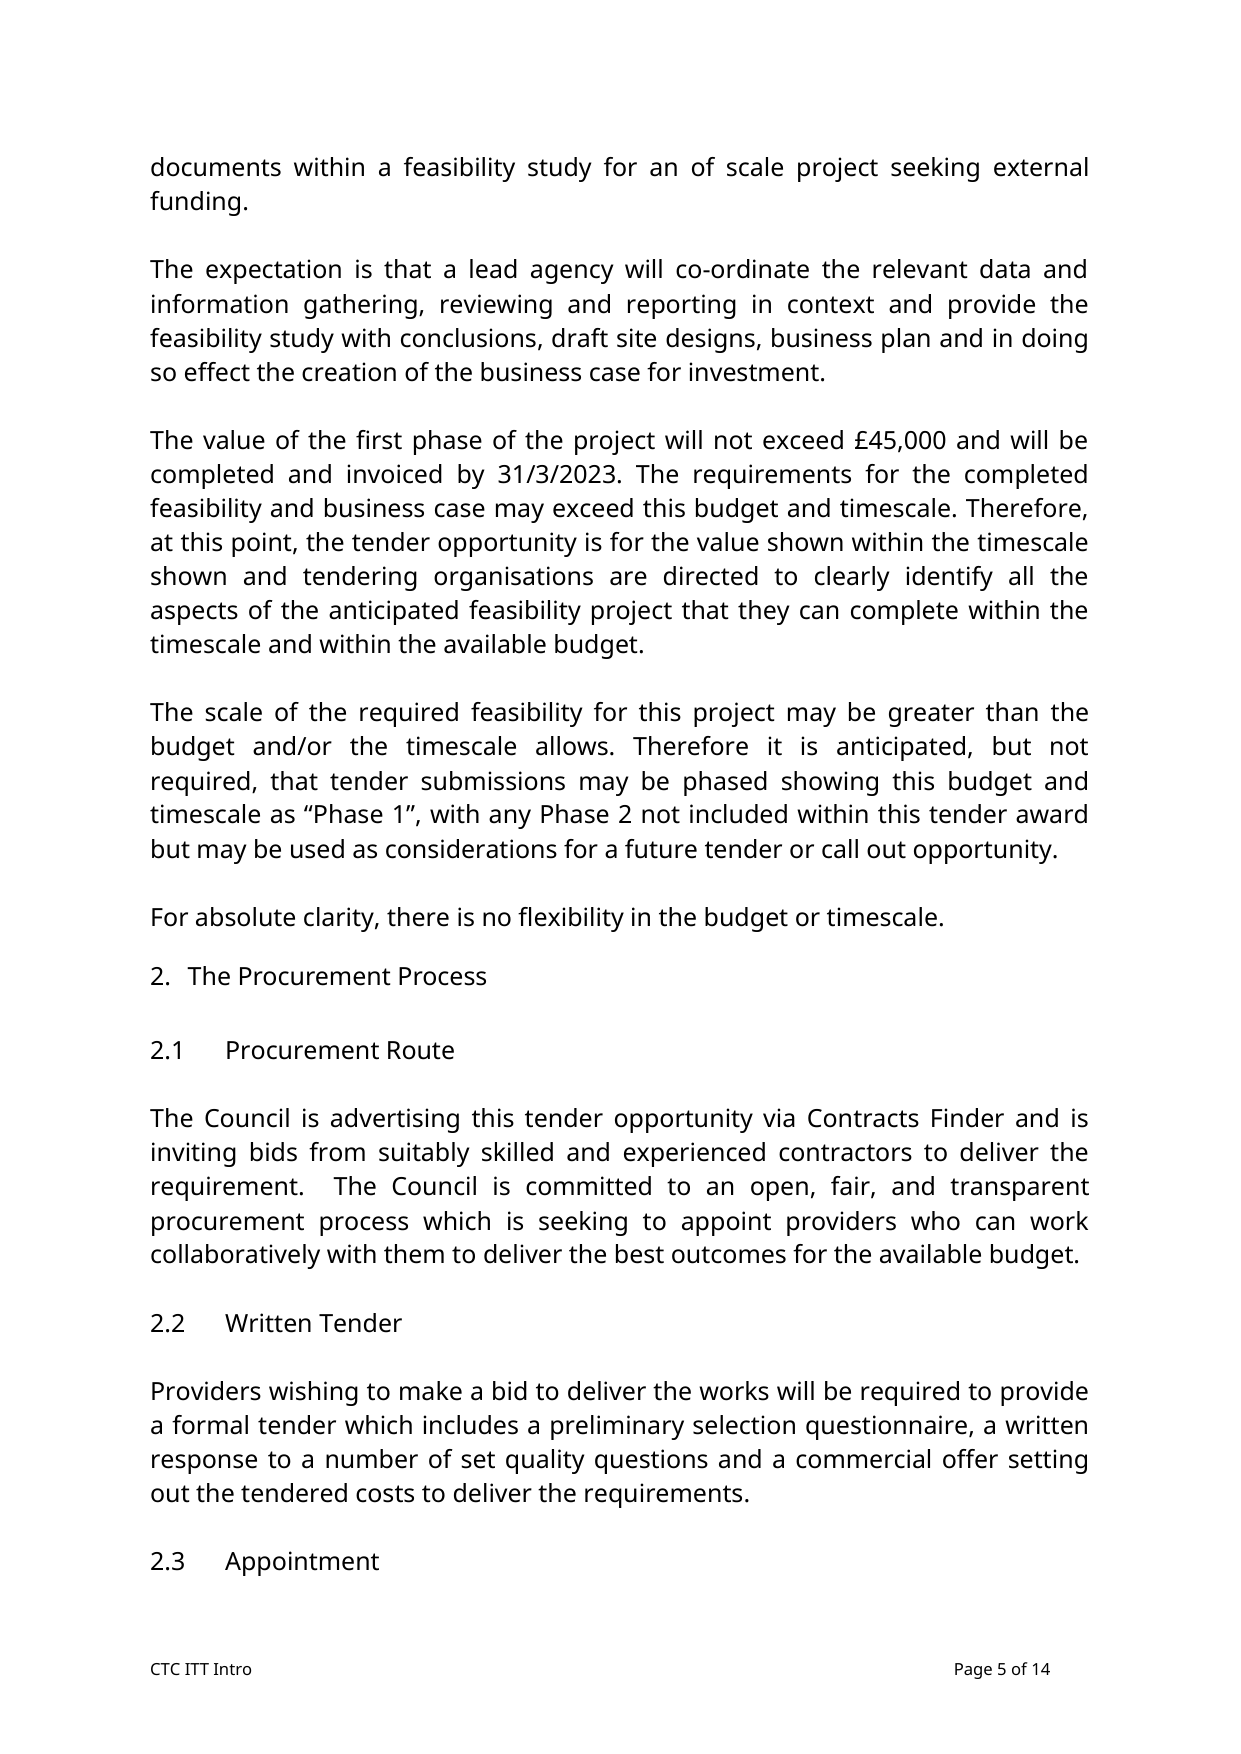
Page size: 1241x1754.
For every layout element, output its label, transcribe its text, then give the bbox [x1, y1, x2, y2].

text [150, 150, 1090, 218]
text The value of the first phase of the project will not exceed £45,000 and will be completed and invoiced by 31/3/2023. The requirements for the completed feasibility and business case may exceed this budget and timescale. Therefore, at this point, the tender opportunity is for the value shown within the timescale shown and tendering organisations are directed to clearly identify all the aspects of the anticipated feasibility project that they can complete within the timescale and within the available budget. [150, 422, 1090, 661]
text The scale of the required feasibility for this project may be greater than the budget and/or the timescale allows. Therefore it is anticipated, but not required, that tender submissions may be phased showing this budget and timescale as “Phase 1”, with any Phase 2 not included within this tender award but may be used as considerations for a future tender or call out opportunity. [150, 695, 1090, 865]
text Providers wishing to make a bid to deliver the works will be required to provide a formal tender which includes a preliminary selection questionnaire, a written response to a number of set quality questions and a commercial offer setting out the tendered costs to deliver the requirements. [150, 1373, 1090, 1510]
subtitle The Procurement Process [150, 958, 1090, 992]
text 2.3 Appointment [150, 1544, 1090, 1578]
text For absolute clarity, there is no flexibility in the budget or timescale. [150, 899, 1090, 933]
text The expectation is that a lead agency will co-ordinate the relevant data and information gathering, reviewing and reporting in context and provide the feasibility study with conclusions, draft site designs, business plan and in doing so effect the creation of the business case for investment. [150, 252, 1090, 388]
text 2.1 Procurement Route [150, 1033, 1090, 1067]
text The Council is advertising this tender opportunity via Contracts Finder and is inviting bids from suitably skilled and experienced contractors to deliver the requirement. The Council is committed to an open, fair, and transparent procurement process which is seeking to appoint providers who can work collaboratively with them to deliver the best outcomes for the available budget. [150, 1101, 1090, 1271]
text 2.2 Written Tender [150, 1305, 1090, 1339]
